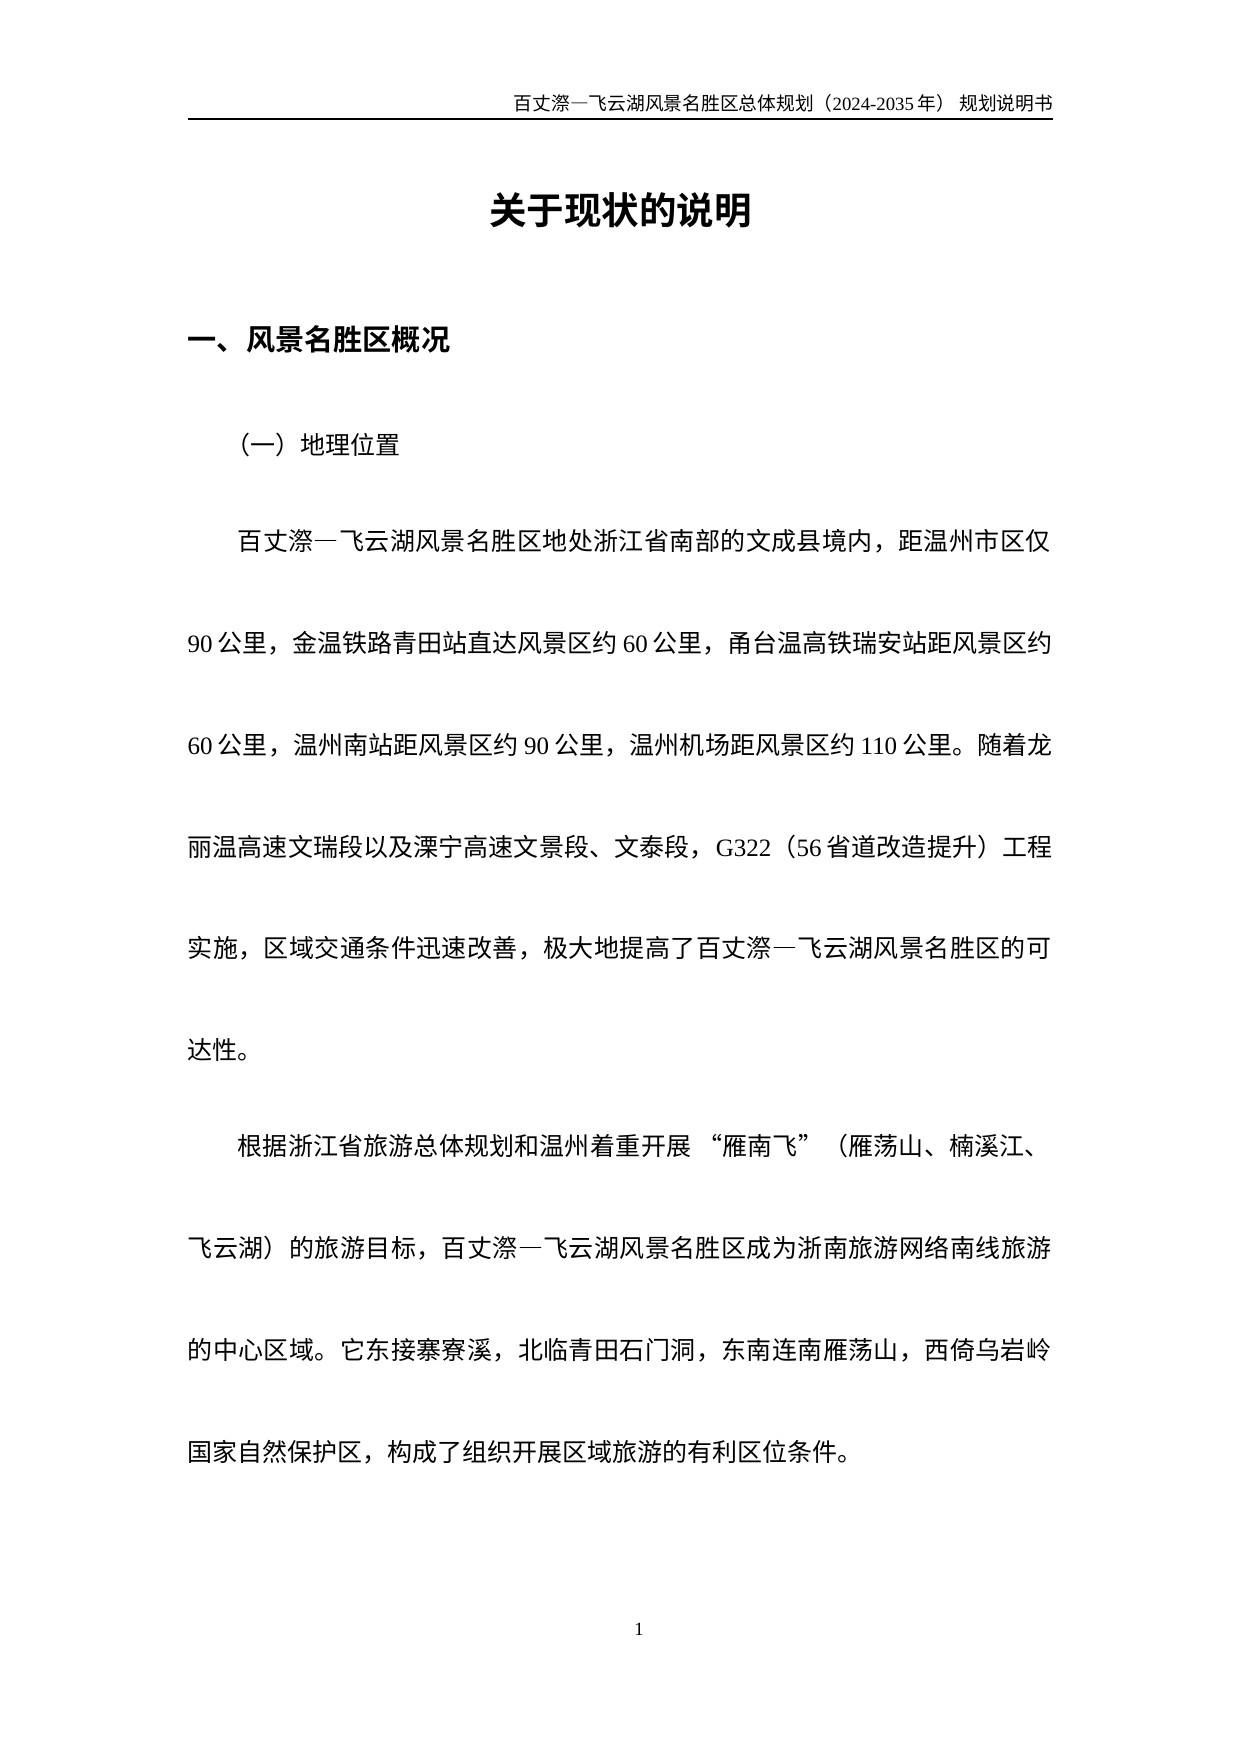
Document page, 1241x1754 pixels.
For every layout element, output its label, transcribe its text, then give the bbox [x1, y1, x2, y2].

subtitle （一）地理位置 [187, 409, 1053, 477]
text 根据浙江省旅游总体规划和温州着重开展 “雁南飞”（雁荡山、楠溪江、飞云湖）的旅游目标，百丈漈—飞云湖风景名胜区成为浙南旅游网络南线旅游的中心区域。它东接寨寮溪，北临青田石门洞，东南连南雁荡山，西倚乌岩岭国家自然保护区，构成了组织开展区域旅游的有利区位条件。 [187, 1111, 1053, 1484]
subtitle 关于现状的说明 [187, 174, 1053, 242]
subtitle 一、风景名胜区概况 [187, 303, 1028, 371]
text 百丈漈—飞云湖风景名胜区地处浙江省南部的文成县境内，距温州市区仅90公里，金温铁路青田站直达风景区约60公里，甬台温高铁瑞安站距风景区约60公里，温州南站距风景区约90公里，温州机场距风景区约110公里。随着龙丽温高速文瑞段以及溧宁高速文景段、文泰段，G322（56省道改造提升）工程实施，区域交通条件迅速改善，极大地提高了百丈漈—飞云湖风景名胜区的可达性。 [187, 506, 1053, 1083]
